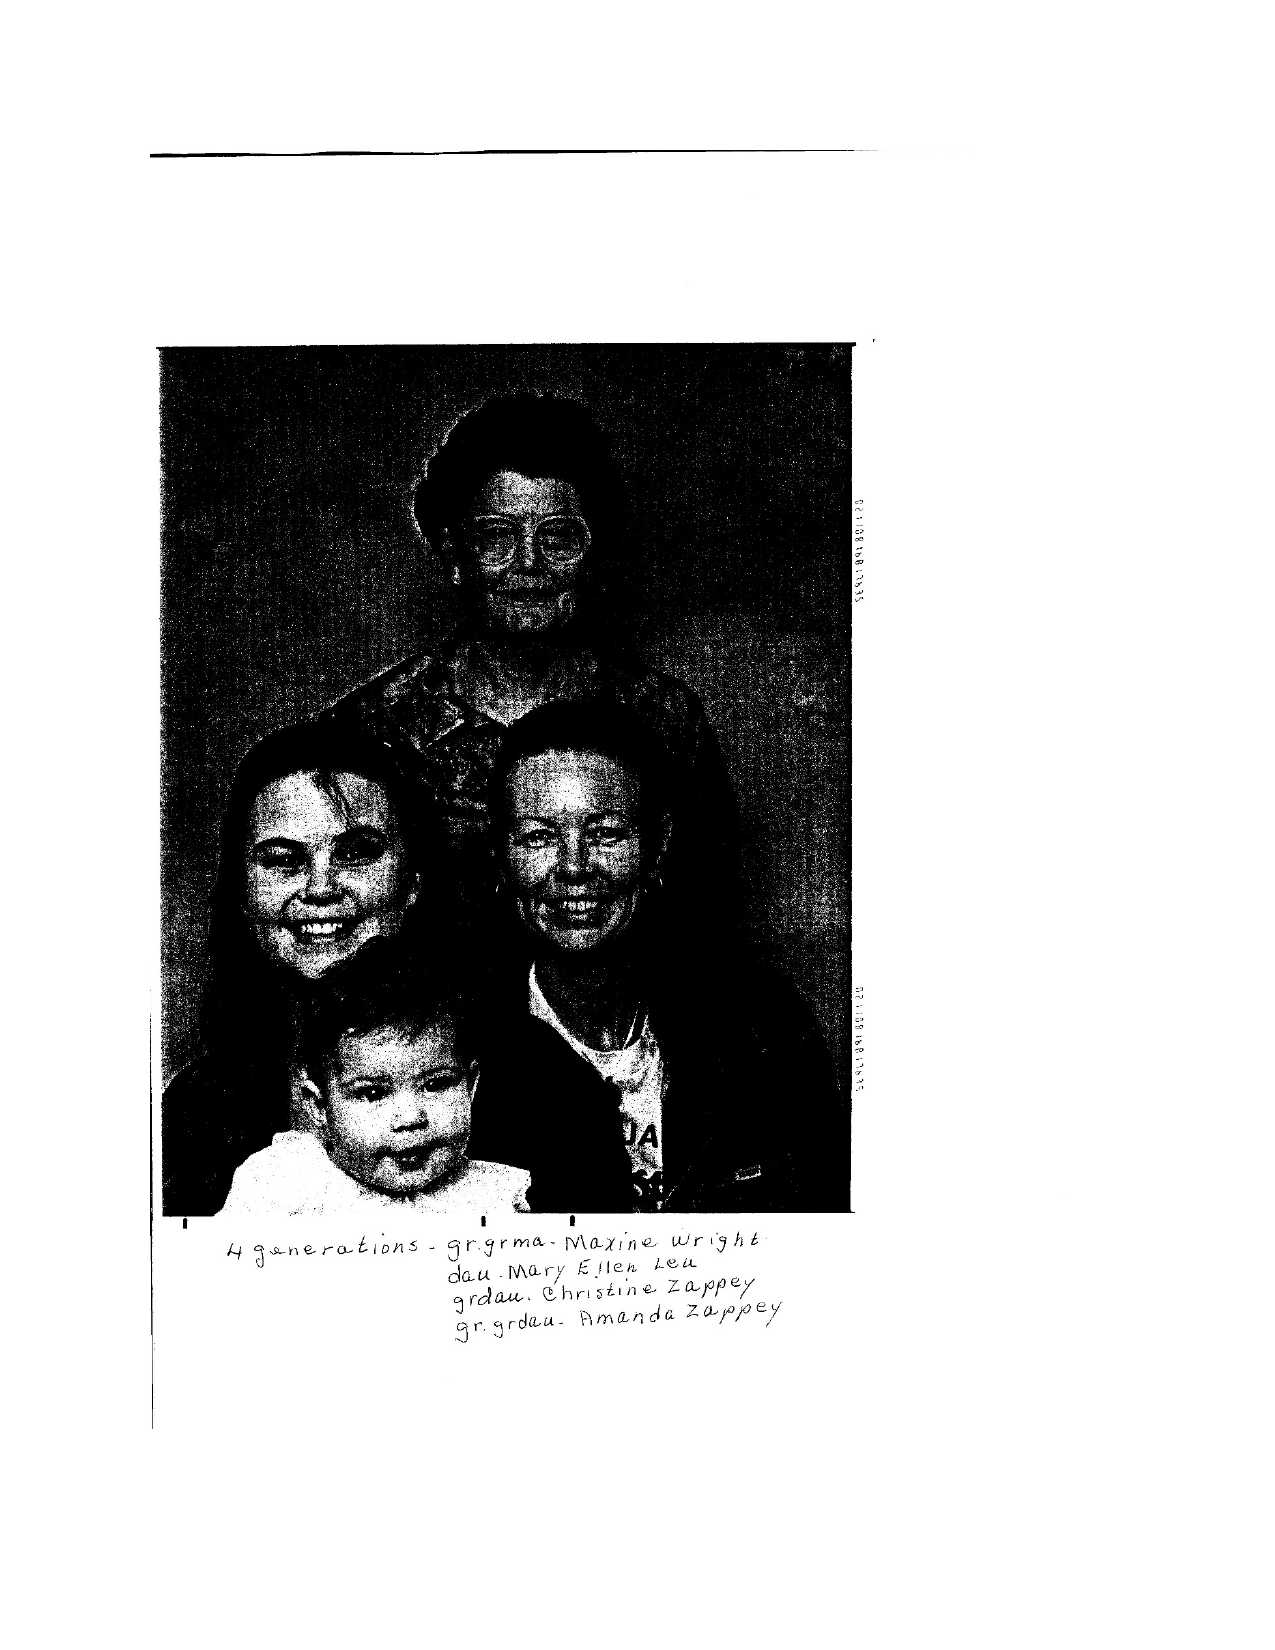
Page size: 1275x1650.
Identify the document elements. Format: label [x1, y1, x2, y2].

picture [150, 150, 1125, 1429]
